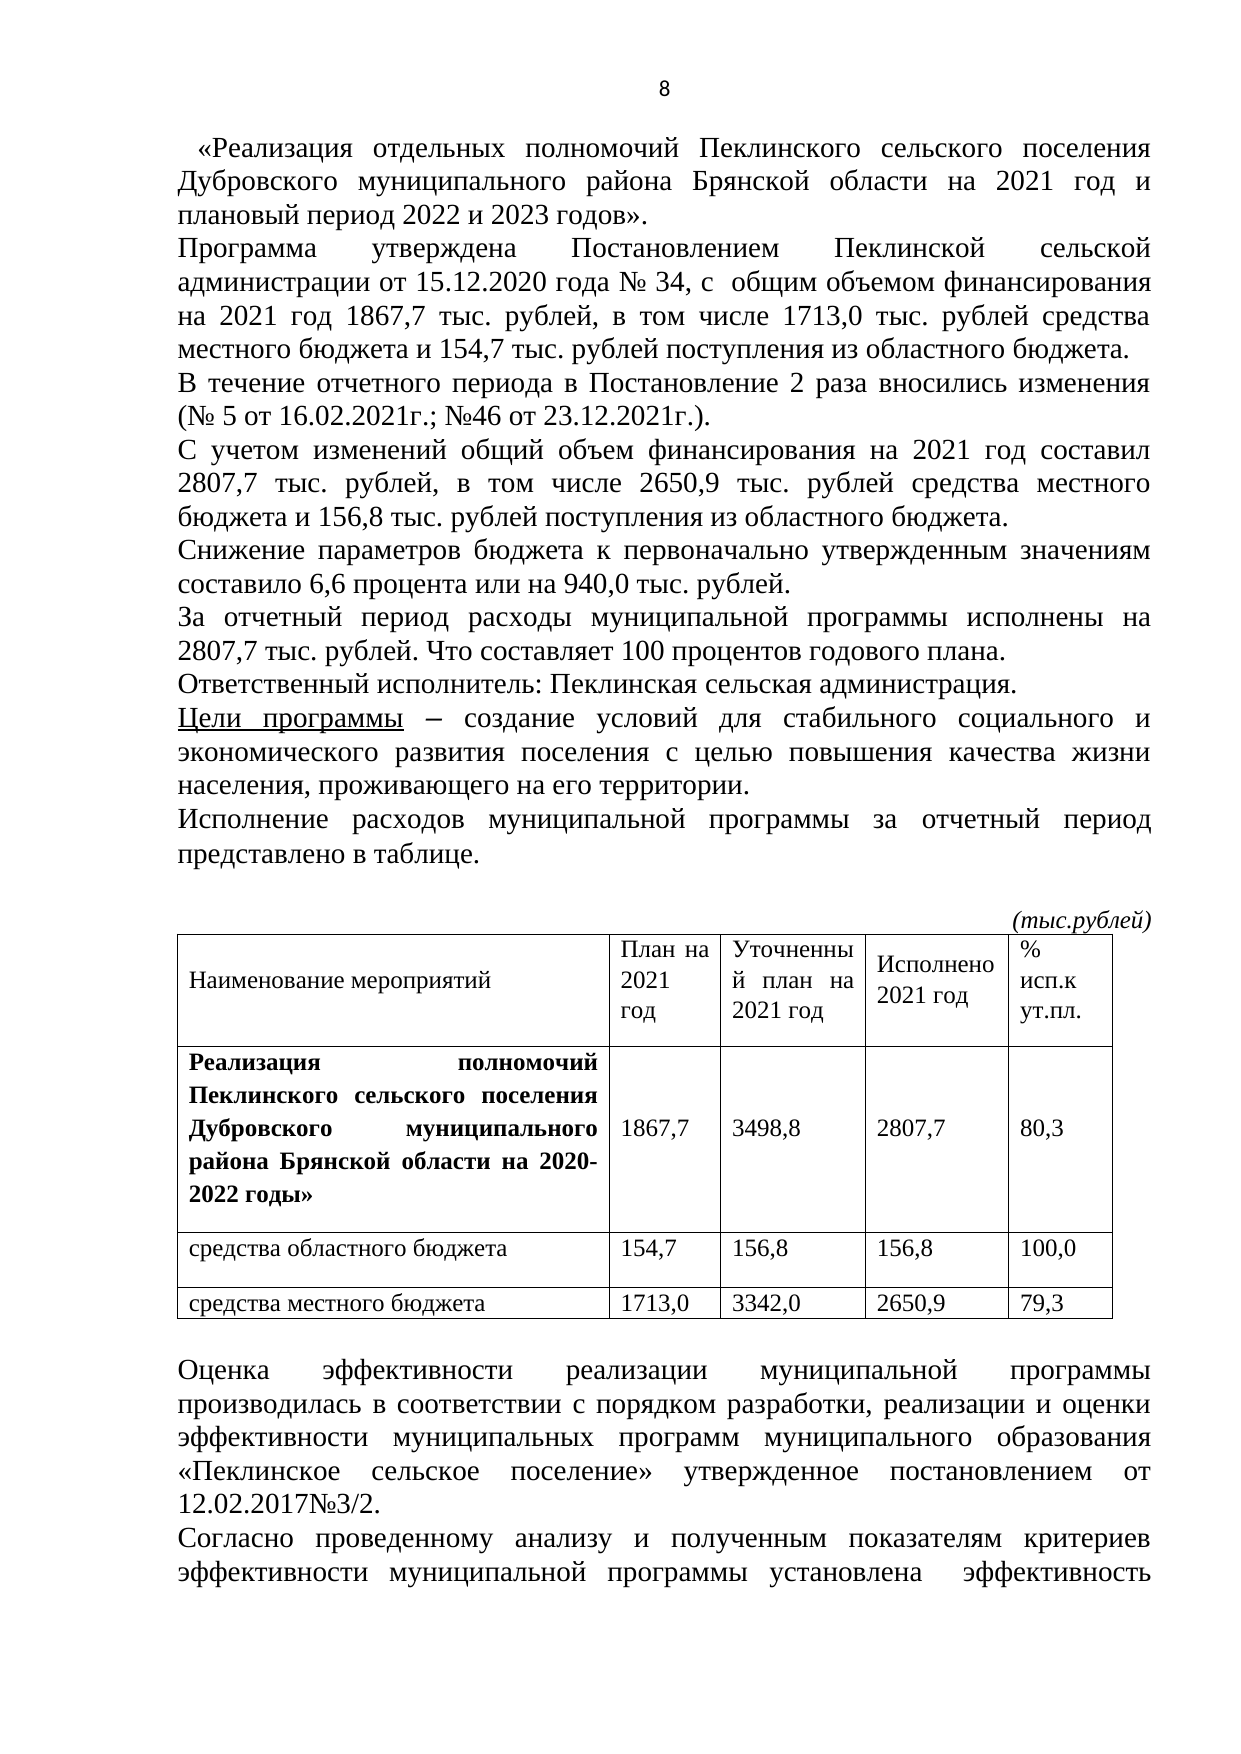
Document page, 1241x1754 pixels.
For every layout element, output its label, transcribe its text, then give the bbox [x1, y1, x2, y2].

table_cell 100,0 [1009, 1233, 1112, 1287]
table_cell 79,3 [1009, 1288, 1112, 1318]
table_header План на 2021 год [610, 935, 720, 1046]
table_header Исполнено 2021 год [866, 935, 1008, 1046]
table_cell 156,8 [721, 1233, 865, 1287]
text В течение отчетного периода в Постановление 2 раза вносились изменения (№ 5 от 16.02.2021г.; №46 от 23.12.2021г.). [177, 365, 1152, 432]
table_cell 2650,9 [866, 1288, 1008, 1318]
table_cell 1713,0 [610, 1288, 720, 1318]
table_header Наименование мероприятий [178, 935, 609, 1046]
text Исполнение расходов муниципальной программы за отчетный период представлено в таблице. [177, 801, 1152, 869]
text С учетом изменений общий объем финансирования на 2021 год составил 2807,7 тыс. рублей, в том числе 2650,9 тыс. рублей средства местного бюджета и 156,8 тыс. рублей поступления из областного бюджета. [177, 432, 1152, 532]
table_cell 154,7 [610, 1233, 720, 1287]
table_header Уточненный план на 2021 год [721, 935, 865, 1046]
text Снижение параметров бюджета к первоначально утвержденным значениям составило 6,6 процента или на 940,0 тыс. рублей. [177, 532, 1152, 599]
table_cell 2807,7 [866, 1047, 1008, 1232]
table_cell 80,3 [1009, 1047, 1112, 1232]
table_cell средства областного бюджета [178, 1233, 609, 1287]
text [177, 1520, 1152, 1587]
table_cell 3498,8 [721, 1047, 865, 1232]
table_cell Реализация полномочий Пеклинского сельского поселения Дубровского муниципального района Брянской области на 2020-2022 годы» [178, 1047, 609, 1232]
text Программа утверждена Постановлением Пеклинской сельской администрации от 15.12.2020 года № 34, с общим объемом финансирования на 2021 год 1867,7 тыс. рублей, в том числе 1713,0 тыс. рублей средства местного бюджета и 154,7 тыс. рублей поступления из областного бюджета. [177, 231, 1152, 365]
text Цели программы – создание условий для стабильного социального и экономического развития поселения с целью повышения качества жизни населения, проживающего на его территории. [177, 700, 1152, 801]
table_cell 3342,0 [721, 1288, 865, 1318]
table_cell средства местного бюджета [178, 1288, 609, 1318]
text За отчетный период расходы муниципальной программы исполнены на 2807,7 тыс. рублей. Что составляет 100 процентов годового плана. [177, 599, 1152, 667]
table_header % исп.к ут.пл. [1009, 935, 1112, 1046]
table_cell 1867,7 [610, 1047, 720, 1232]
text (тыс.рублей) [177, 905, 1152, 933]
table_cell 156,8 [866, 1233, 1008, 1287]
text Оценка эффективности реализации муниципальной программы производилась в соответствии с порядком разработки, реализации и оценки эффективности муниципальных программ муниципального образования «Пеклинское сельское поселение» утвержденное постановлением от 12.02.2017№3/2. [177, 1352, 1152, 1520]
text «Реализация отдельных полномочий Пеклинского сельского поселения Дубровского муниципального района Брянской области на 2021 год и плановый период 2022 и 2023 годов». [177, 130, 1152, 231]
text Ответственный исполнитель: Пеклинская сельская администрация. [177, 667, 1152, 700]
